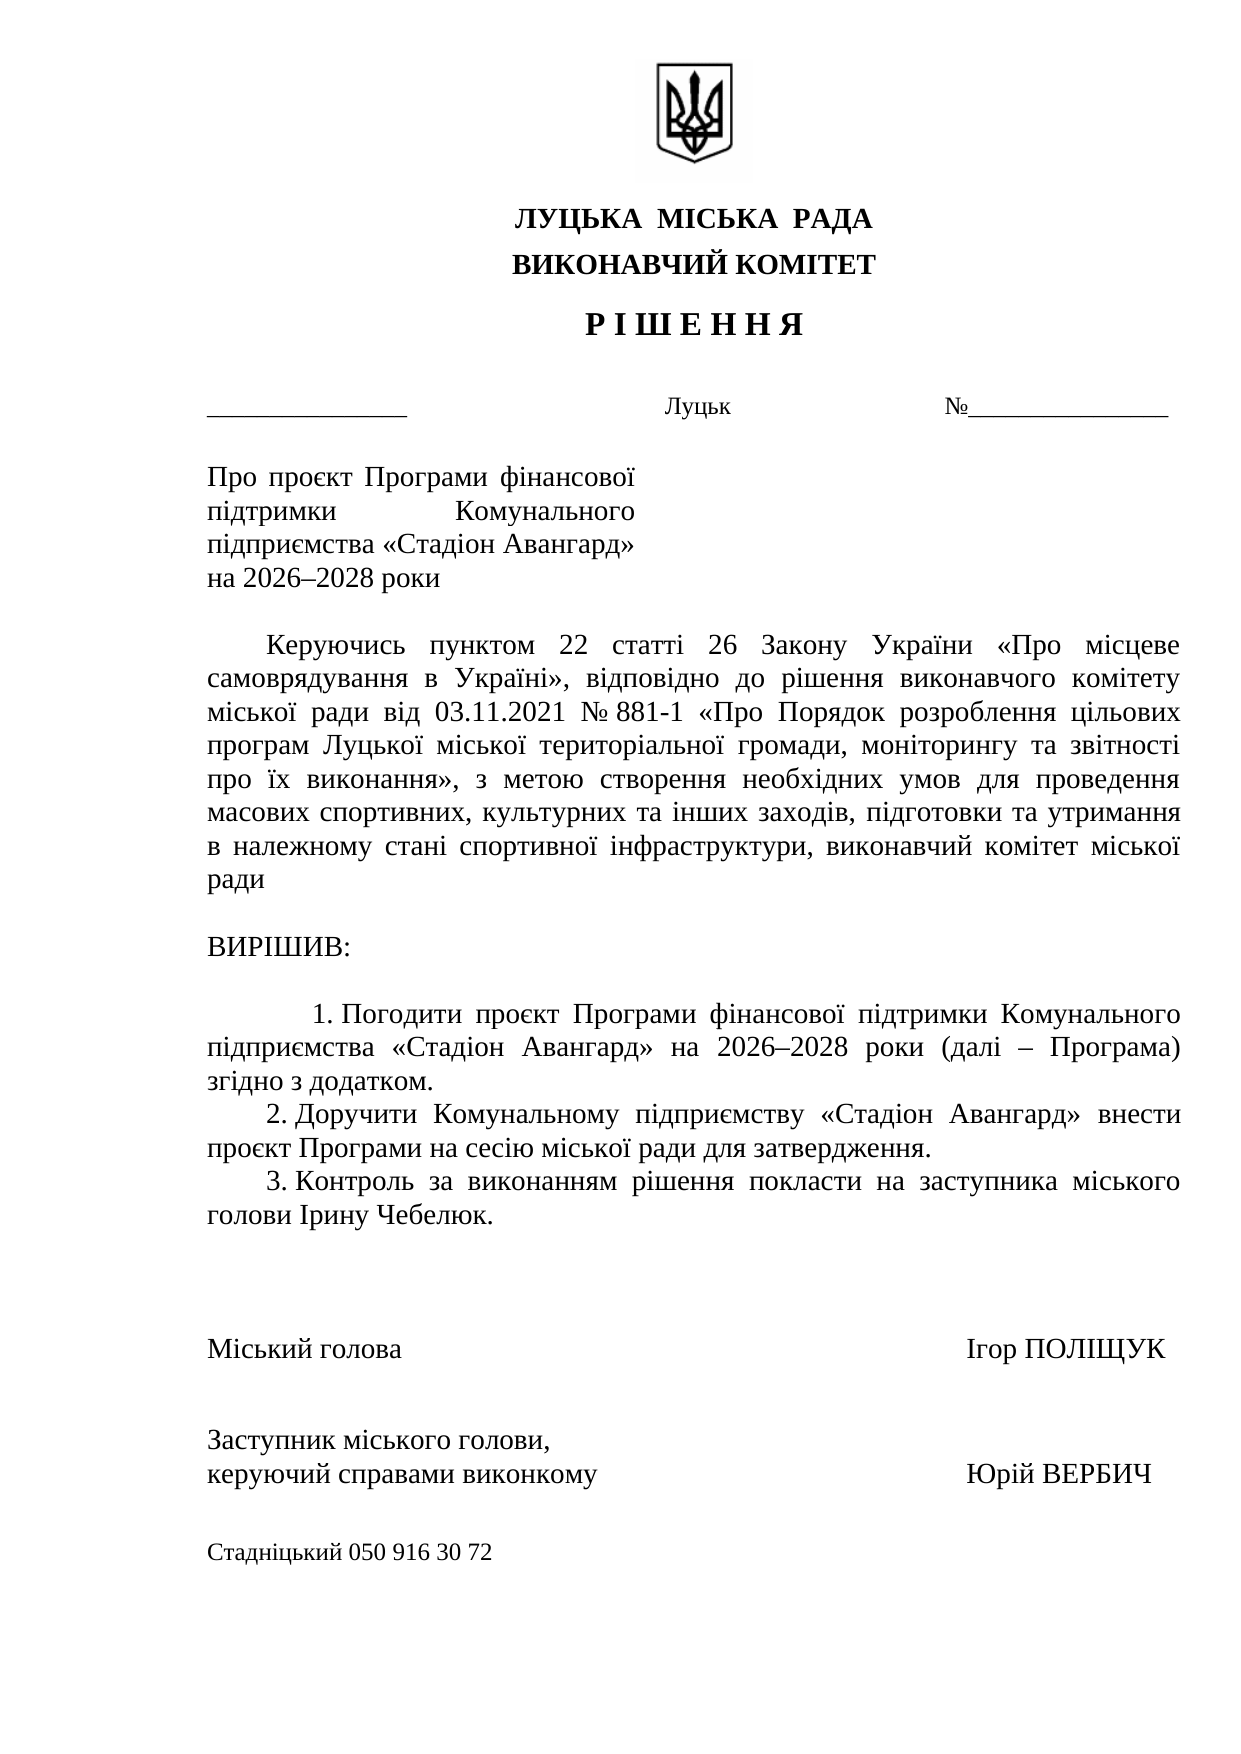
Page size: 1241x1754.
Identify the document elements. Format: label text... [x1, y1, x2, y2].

text 3. Контроль за виконанням рішення покласти на заступника міського голови Ірину Чебелюк. [207, 1163, 1181, 1231]
text Заступник міського голови, [207, 1422, 1181, 1456]
text Стадніцький 050 916 30 72 [207, 1537, 1181, 1566]
text 2. Доручити Комунальному підприємству «Стадіон Авангард» внести проєкт Програми на сесію міської ради для затвердження. [207, 1096, 1181, 1163]
text ________________ Луцьк №________________ [207, 391, 1181, 420]
subtitle ВИКОНАВЧИЙ КОМІТЕТ [207, 247, 1181, 281]
subtitle Р І Ш Е Н Н Я [207, 305, 1181, 343]
text ВИРІШИВ: [207, 929, 1181, 962]
text Керуючись пунктом 22 статті 26 Закону України «Про місцеве самоврядування в Україні», відповідно до рішення виконавчого комітету міської ради від 03.11.2021 № 881-1 «Про Порядок розроблення цільових програм Луцької міської територіальної громади, моніторингу та звітності про їх виконання», з метою створення необхідних умов для проведення масових спортивних, культурних та інших заходів, підготовки та утримання в належному стані спортивної інфраструктури, виконавчий комітет міської ради [207, 627, 1181, 895]
text 1. Погодити проєкт Програми фінансової підтримки Комунального підприємства «Стадіон Авангард» на 2026–2028 роки (далі – Програма) згідно з додатком. [207, 996, 1181, 1096]
text керуючий справами виконкому Юрій ВЕРБИЧ [207, 1456, 1181, 1489]
text Міський голова Ігор ПОЛІЩУК [207, 1331, 1181, 1365]
text Про проєкт Програми фінансової підтримки Комунального підприємства «Стадіон Авангард» на 2026–2028 роки [243, 560, 635, 593]
text Про проєкт Програми фінансової підтримки Комунального підприємства «Стадіон Авангард» на 2026–2028 роки [207, 459, 635, 526]
subtitle ЛУЦЬКА МІСЬКА РАДА [207, 202, 1181, 235]
